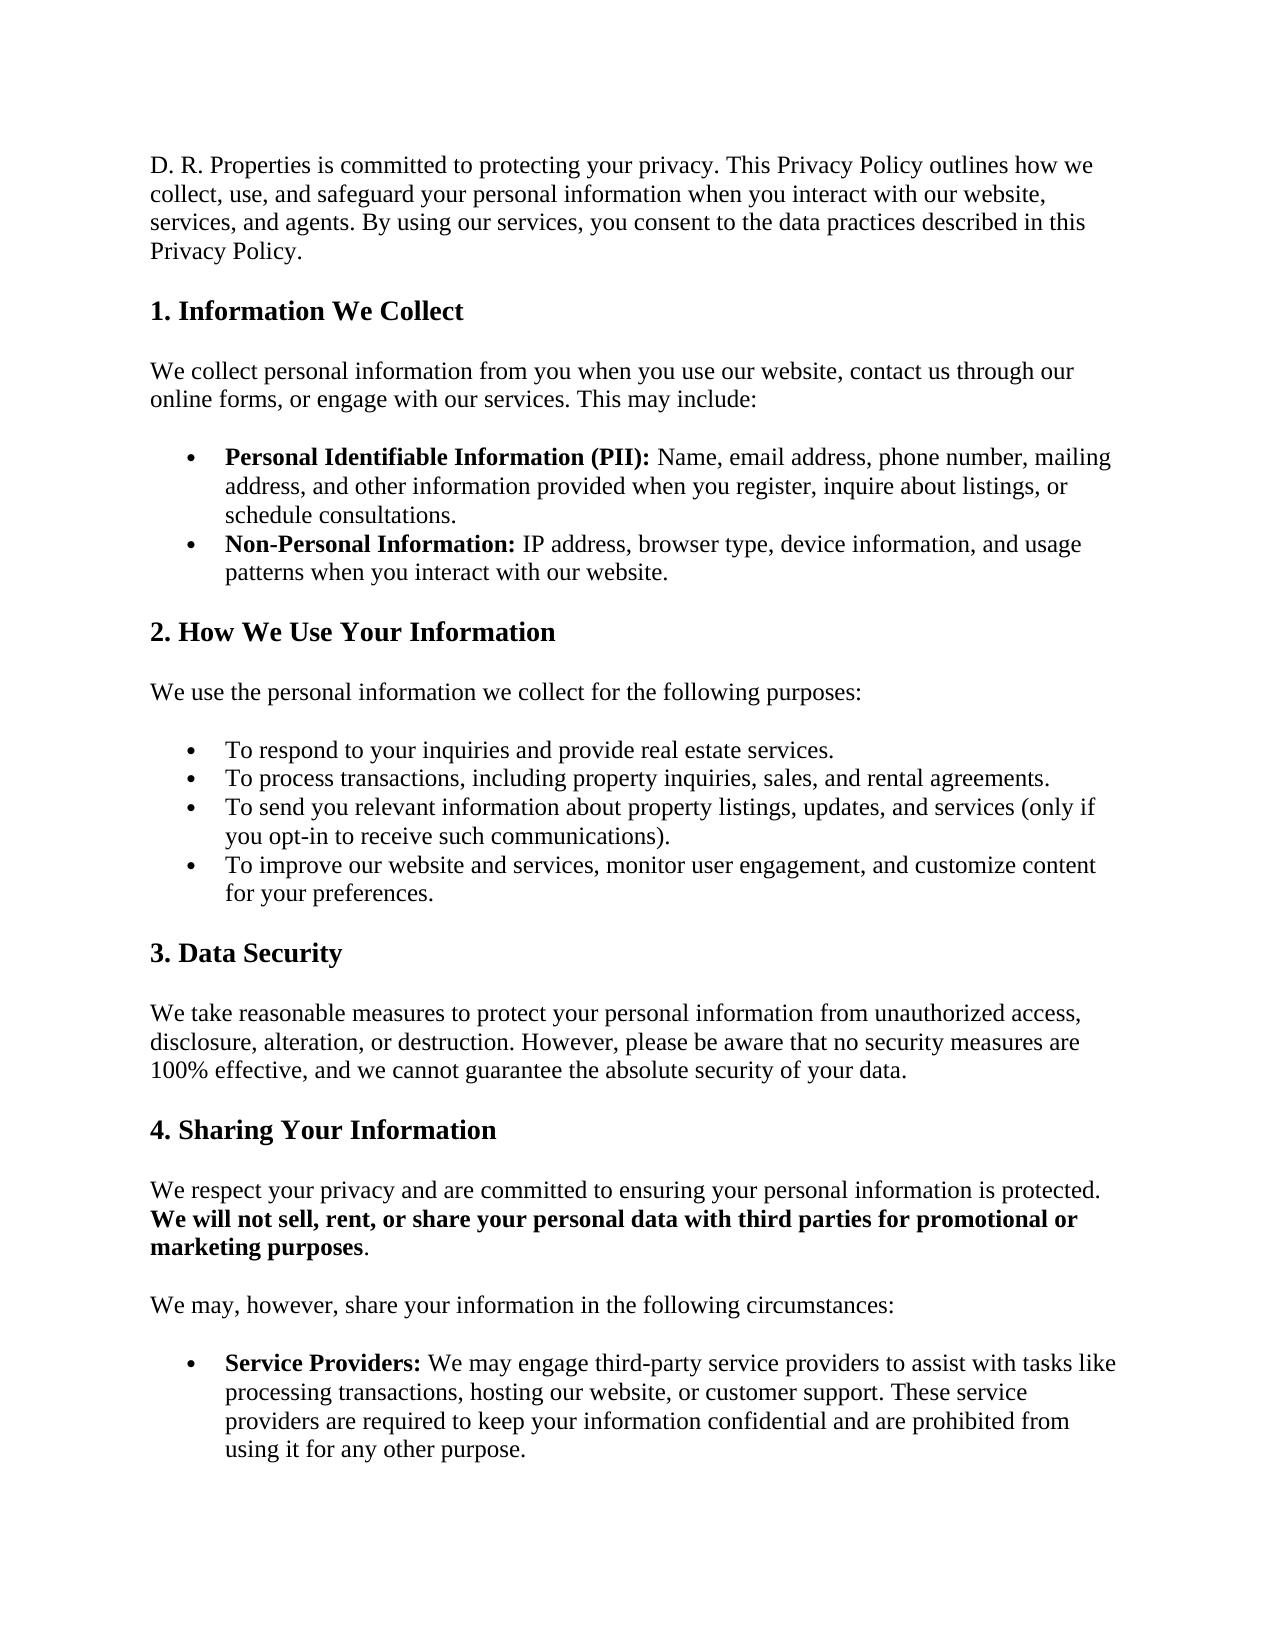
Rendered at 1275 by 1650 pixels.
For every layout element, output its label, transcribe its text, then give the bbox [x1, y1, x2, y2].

text 4. Sharing Your Information [150, 1113, 1125, 1146]
list Service Providers: We may engage third-party service providers to assist with tasks like processing transactions, hosting our website, or customer support. These service providers are required to keep your information confidential and are prohibited from using it for any other purpose. [187, 1348, 1125, 1463]
text 1. Information We Collect [150, 294, 1125, 327]
list To improve our website and services, monitor user engagement, and customize content for your preferences. [187, 850, 1125, 907]
text We use the personal information we collect for the following purposes: [150, 677, 1125, 706]
text D. R. Properties is committed to protecting your privacy. This Privacy Policy outlines how we collect, use, and safeguard your personal information when you interact with our website, services, and agents. By using our services, you consent to the data practices described in this Privacy Policy. [150, 150, 1125, 265]
list To respond to your inquiries and provide real estate services. [187, 735, 1125, 763]
text We respect your privacy and are committed to ensuring your personal information is protected. We will not sell, rent, or share your personal data with third parties for promotional or marketing purposes. [150, 1175, 1125, 1261]
list To process transactions, including property inquiries, sales, and rental agreements. [187, 763, 1125, 792]
text We take reasonable measures to protect your personal information from unauthorized access, disclosure, alteration, or destruction. However, please be aware that no security measures are 100% effective, and we cannot guarantee the absolute security of your data. [150, 998, 1125, 1084]
list Personal Identifiable Information (PII): Name, email address, phone number, mailing address, and other information provided when you register, inquire about listings, or schedule consultations. [187, 442, 1125, 529]
list To send you relevant information about property listings, updates, and services (only if you opt-in to receive such communications). [187, 792, 1125, 850]
list Non-Personal Information: IP address, browser type, device information, and usage patterns when you interact with our website. [187, 529, 1125, 586]
text We collect personal information from you when you use our website, contact us through our online forms, or engage with our services. This may include: [150, 356, 1125, 413]
text 3. Data Security [150, 936, 1125, 969]
text We may, however, share your information in the following circumstances: [150, 1290, 1125, 1319]
text 2. How We Use Your Information [150, 615, 1125, 648]
